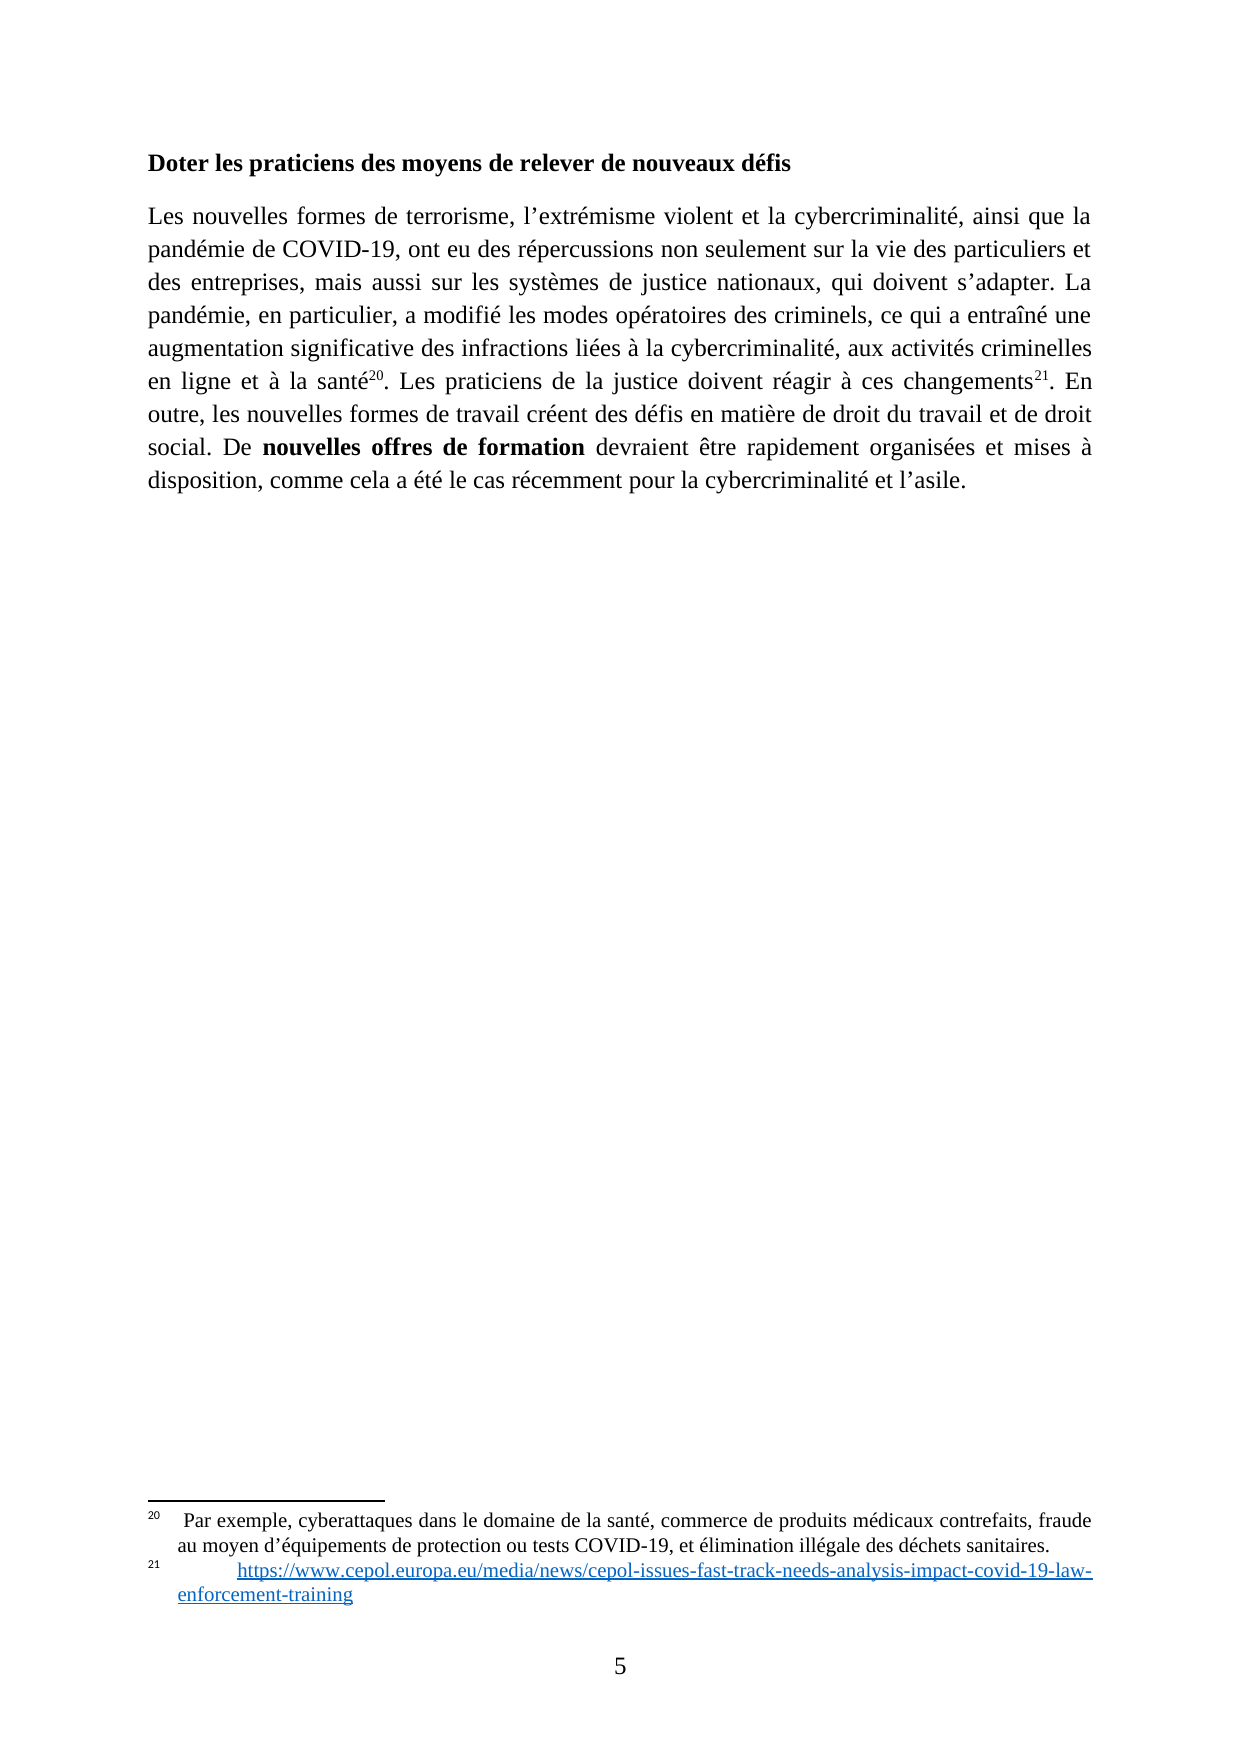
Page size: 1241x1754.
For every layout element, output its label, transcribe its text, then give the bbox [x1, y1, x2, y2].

text Les nouvelles formes de terrorisme, l’extrémisme violent et la cybercriminalité, ainsi que la pandémie de COVID-19, ont eu des répercussions non seulement sur la vie des particuliers et des entreprises, mais aussi sur les systèmes de justice nationaux, qui doivent s’adapter. La pandémie, en particulier, a modifié les modes opératoires des criminels, ce qui a entraîné une augmentation significative des infractions liées à la cybercriminalité, aux activités criminelles en ligne et à la santé. Les praticiens de la justice doivent réagir à ces changements. En outre, les nouvelles formes de travail créent des défis en matière de droit du travail et de droit social. De nouvelles offres de formation devraient être rapidement organisées et mises à disposition, comme cela a été le cas récemment pour la cybercriminalité et l’asile. [148, 201, 1093, 494]
subtitle Doter les praticiens des moyens de relever de nouveaux défis [148, 148, 1093, 176]
